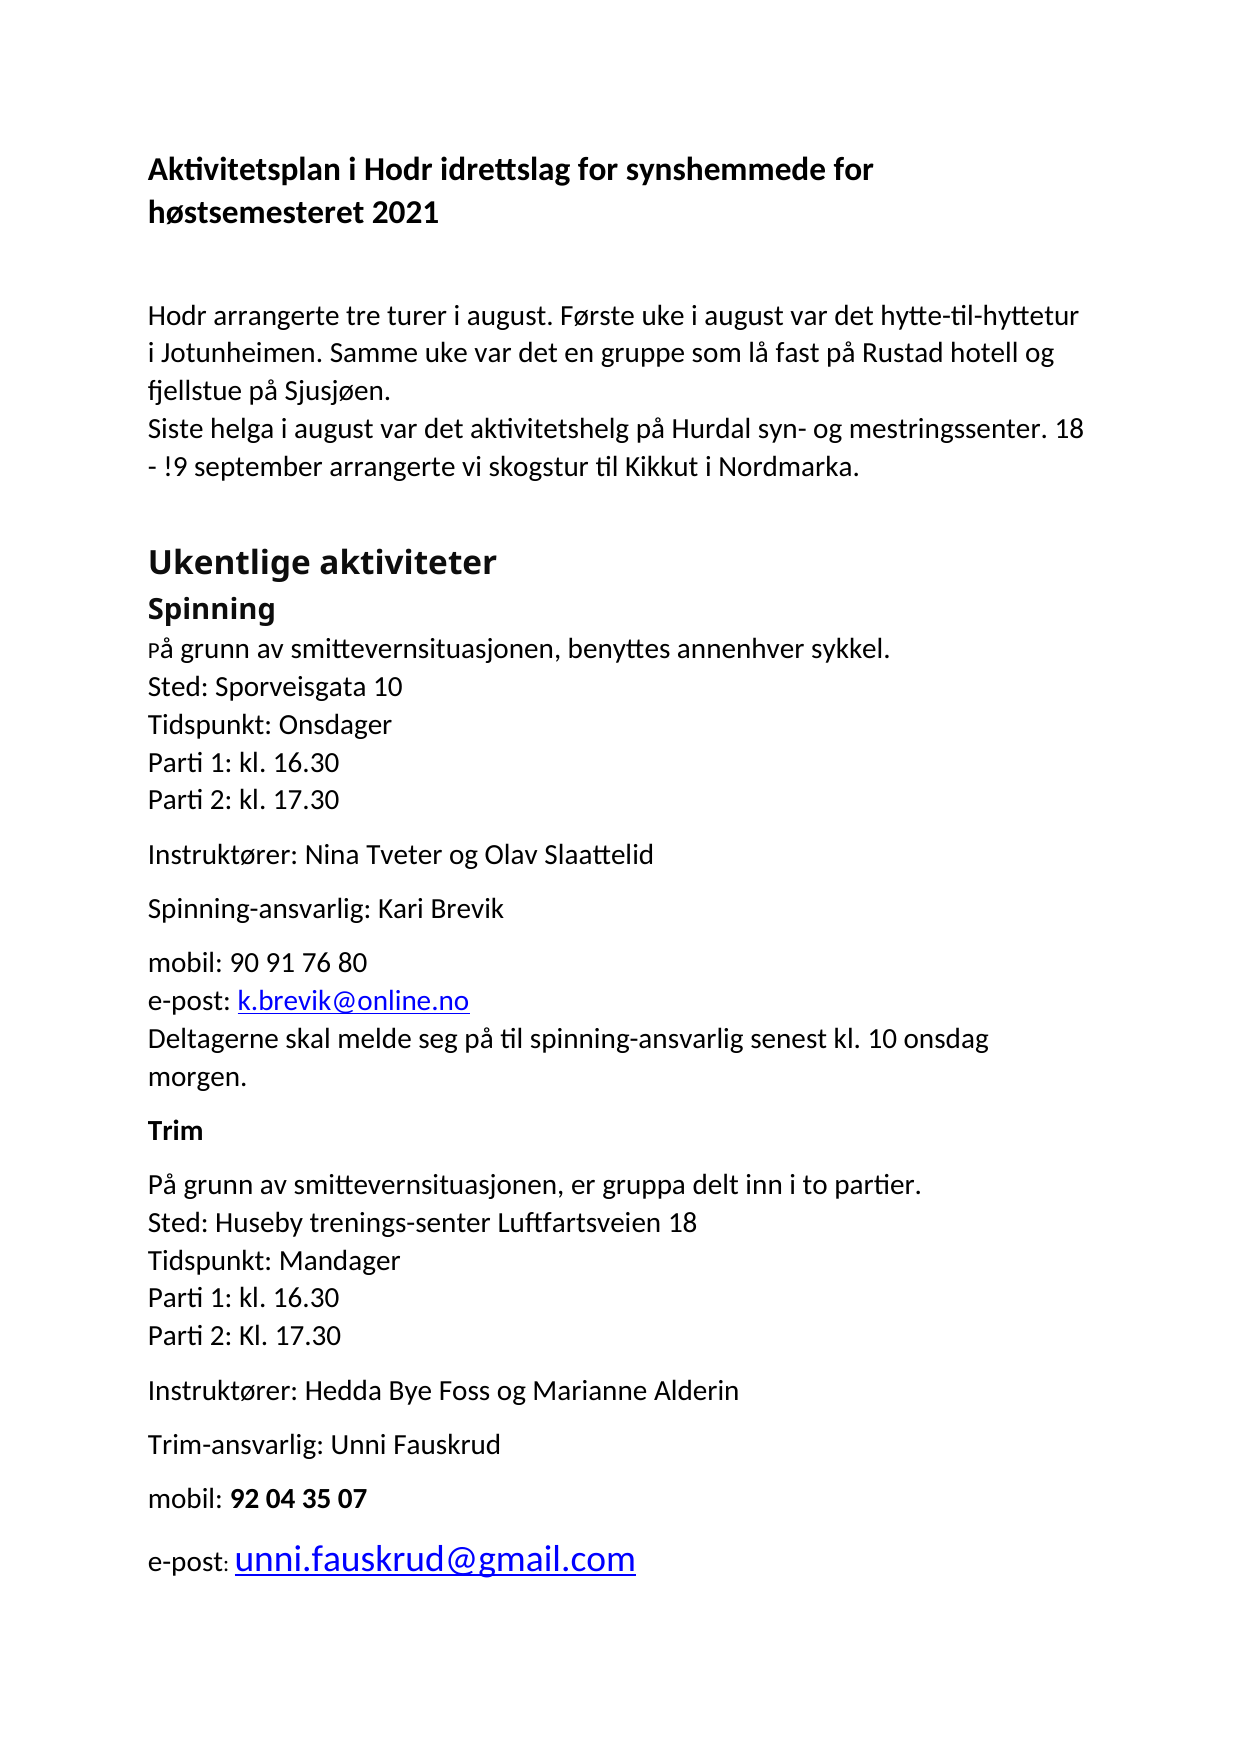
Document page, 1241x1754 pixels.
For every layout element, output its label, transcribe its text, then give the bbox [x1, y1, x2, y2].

text Hodr arrangerte tre turer i august. Første uke i august var det hytte-til-hyttetur i Jotunheimen. Samme uke var det en gruppe som lå fast på Rustad hotell og fjellstue på Sjusjøen. Siste helga i august var det aktivitetshelg på Hurdal syn- og mestringssenter. 18 - !9 september arrangerte vi skogstur til Kikkut i Nordmarka. [148, 297, 1093, 483]
text På grunn av smittevernsituasjonen, benyttes annenhver sykkel. Sted: Sporveisgata 10 Tidspunkt: Onsdager Parti 1: kl. 16.30 Parti 2: kl. 17.30 [148, 631, 1093, 817]
text Trim [148, 1112, 1093, 1148]
text Instruktører: Hedda Bye Foss og Marianne Alderin [148, 1372, 1093, 1407]
text e-post: unni.fauskrud@gmail.com [148, 1535, 1093, 1581]
text mobil: 92 04 35 07 [148, 1480, 1093, 1516]
subtitle Spinning [148, 588, 1093, 628]
subtitle Ukentlige aktiviteter [148, 502, 1093, 584]
text Spinning-ansvarlig: Kari Brevik [148, 890, 1093, 926]
text På grunn av smittevernsituasjonen, er gruppa delt inn i to partier. Sted: Huseby trenings-senter Luftfartsveien 18 Tidspunkt: Mandager Parti 1: kl. 16.30 Parti 2: Kl. 17.30 [148, 1166, 1093, 1353]
text Instruktører: Nina Tveter og Olav Slaattelid [148, 836, 1093, 871]
text Aktivitetsplan i Hodr idrettslag for synshemmede for høstsemesteret 2021 [148, 148, 1093, 231]
text mobil: 90 91 76 80 e-post: k.brevik@online.no Deltagerne skal melde seg på til spinning-ansvarlig senest kl. 10 onsdag morgen. [148, 944, 1093, 1093]
text Trim-ansvarlig: Unni Fauskrud [148, 1426, 1093, 1462]
